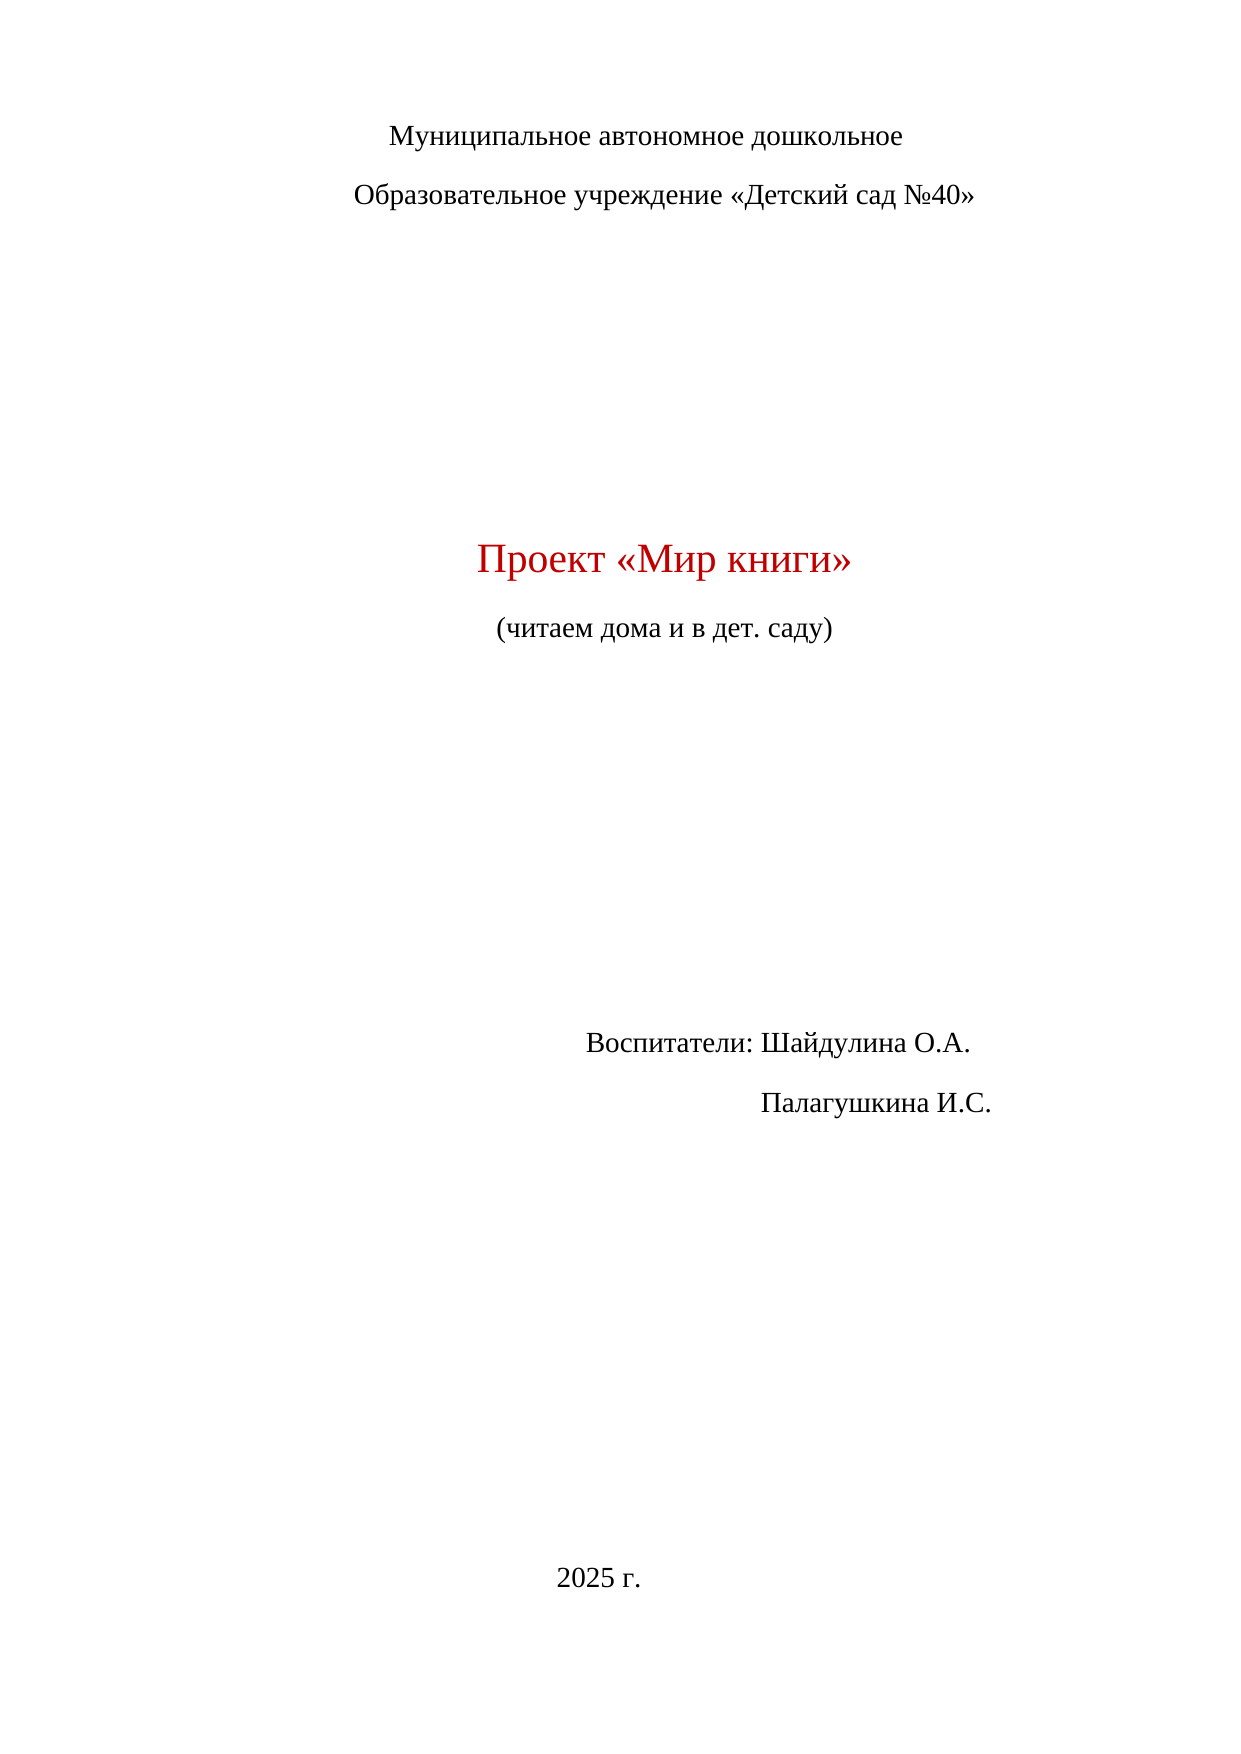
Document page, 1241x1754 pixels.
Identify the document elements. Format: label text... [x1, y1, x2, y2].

text Воспитатели: Шайдулина О.А. [177, 1025, 1152, 1059]
text Палагушкина И.С. [177, 1085, 1152, 1118]
text (читаем дома и в дет. саду) [177, 610, 1152, 643]
text Муниципальное автономное дошкольное [177, 118, 1152, 152]
text Образовательное учреждение «Детский сад №40» [177, 177, 1152, 211]
text Проект «Мир книги» [177, 534, 1152, 582]
text 2025 г. [177, 1560, 1152, 1593]
